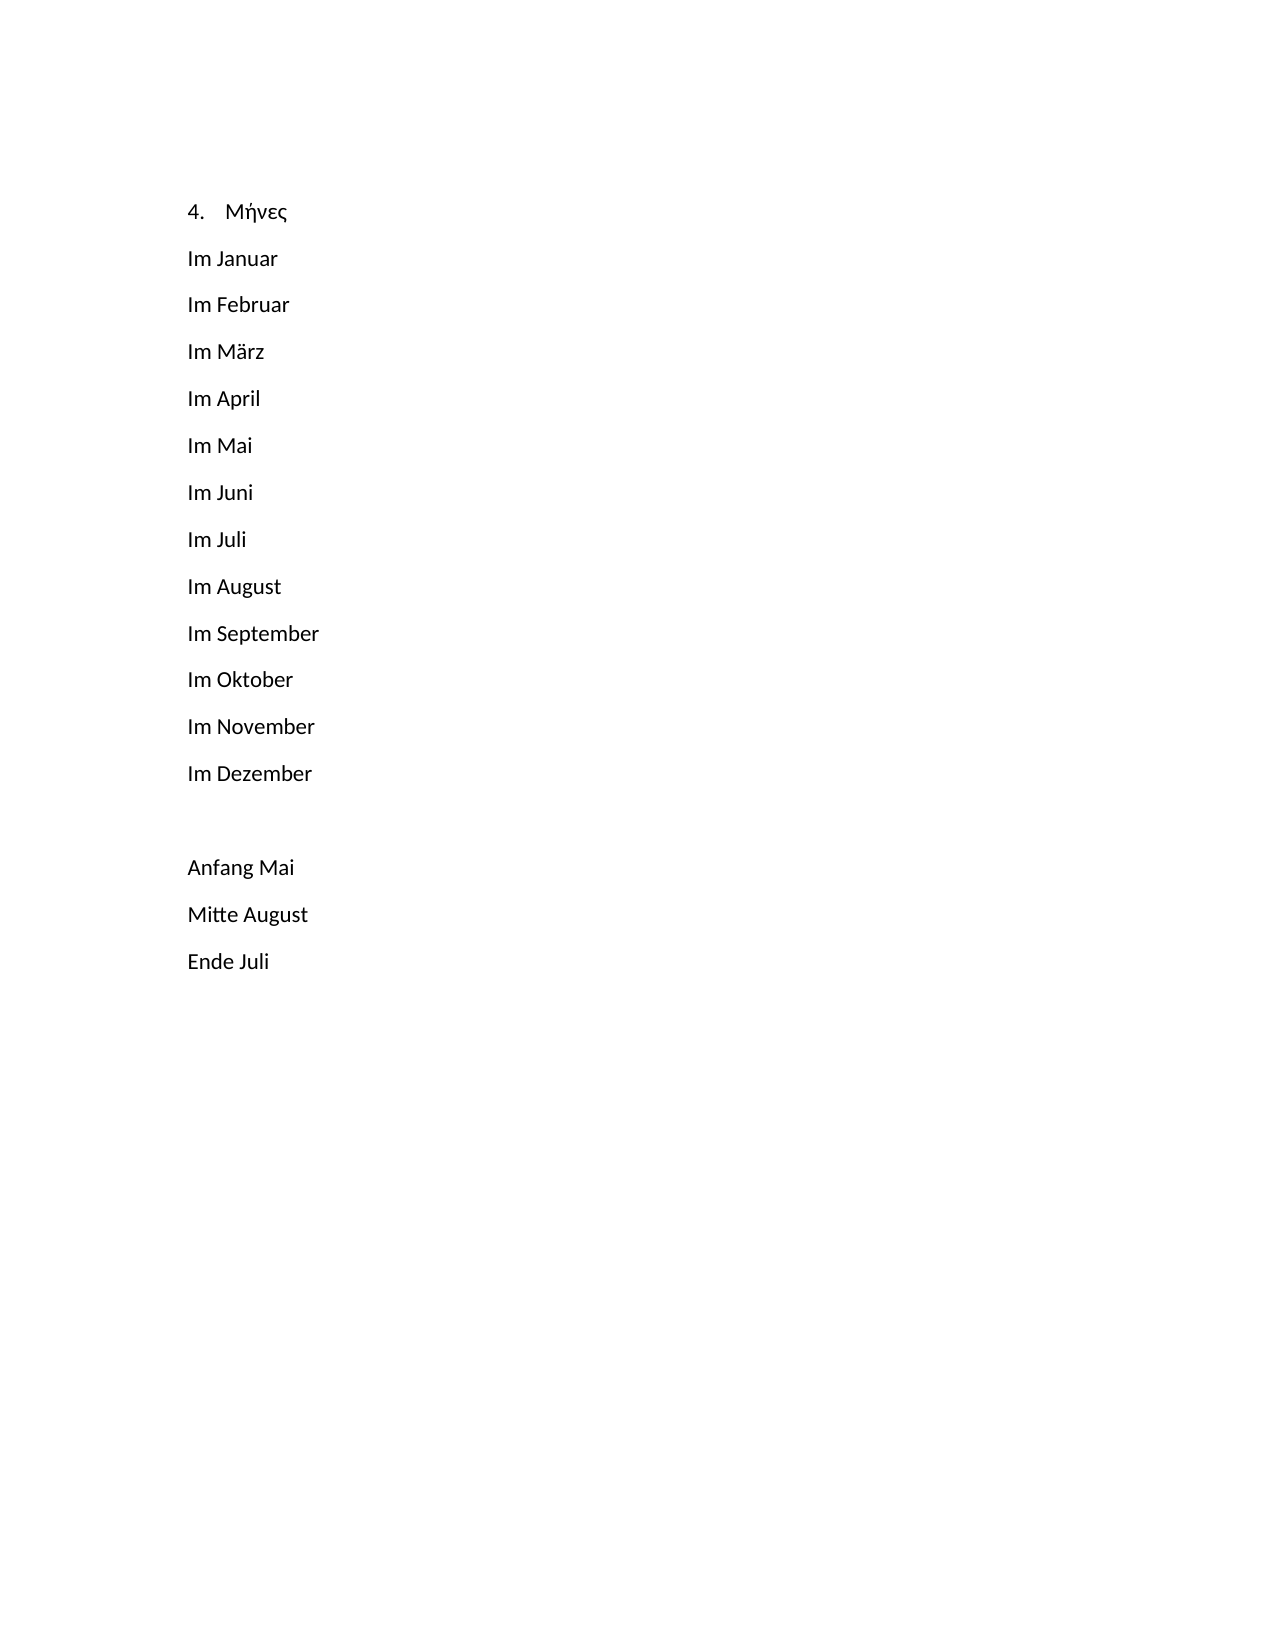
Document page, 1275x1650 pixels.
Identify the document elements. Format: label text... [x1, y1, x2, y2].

text Im Februar [187, 291, 1125, 319]
text Im Juni [187, 478, 1125, 506]
text Im April [187, 384, 1125, 412]
text Im Mai [187, 431, 1125, 459]
text Im Januar [187, 244, 1125, 272]
text Im August [187, 572, 1125, 600]
text Im Oktober [187, 666, 1125, 694]
text Ende Juli [187, 947, 1125, 975]
text Im Dezember [187, 759, 1125, 787]
text Im November [187, 712, 1125, 741]
list Μήνες [187, 197, 1125, 225]
text Im September [187, 619, 1125, 647]
text Im März [187, 337, 1125, 366]
text Anfang Mai [187, 853, 1125, 881]
text Im Juli [187, 525, 1125, 553]
text Mitte August [187, 900, 1125, 928]
